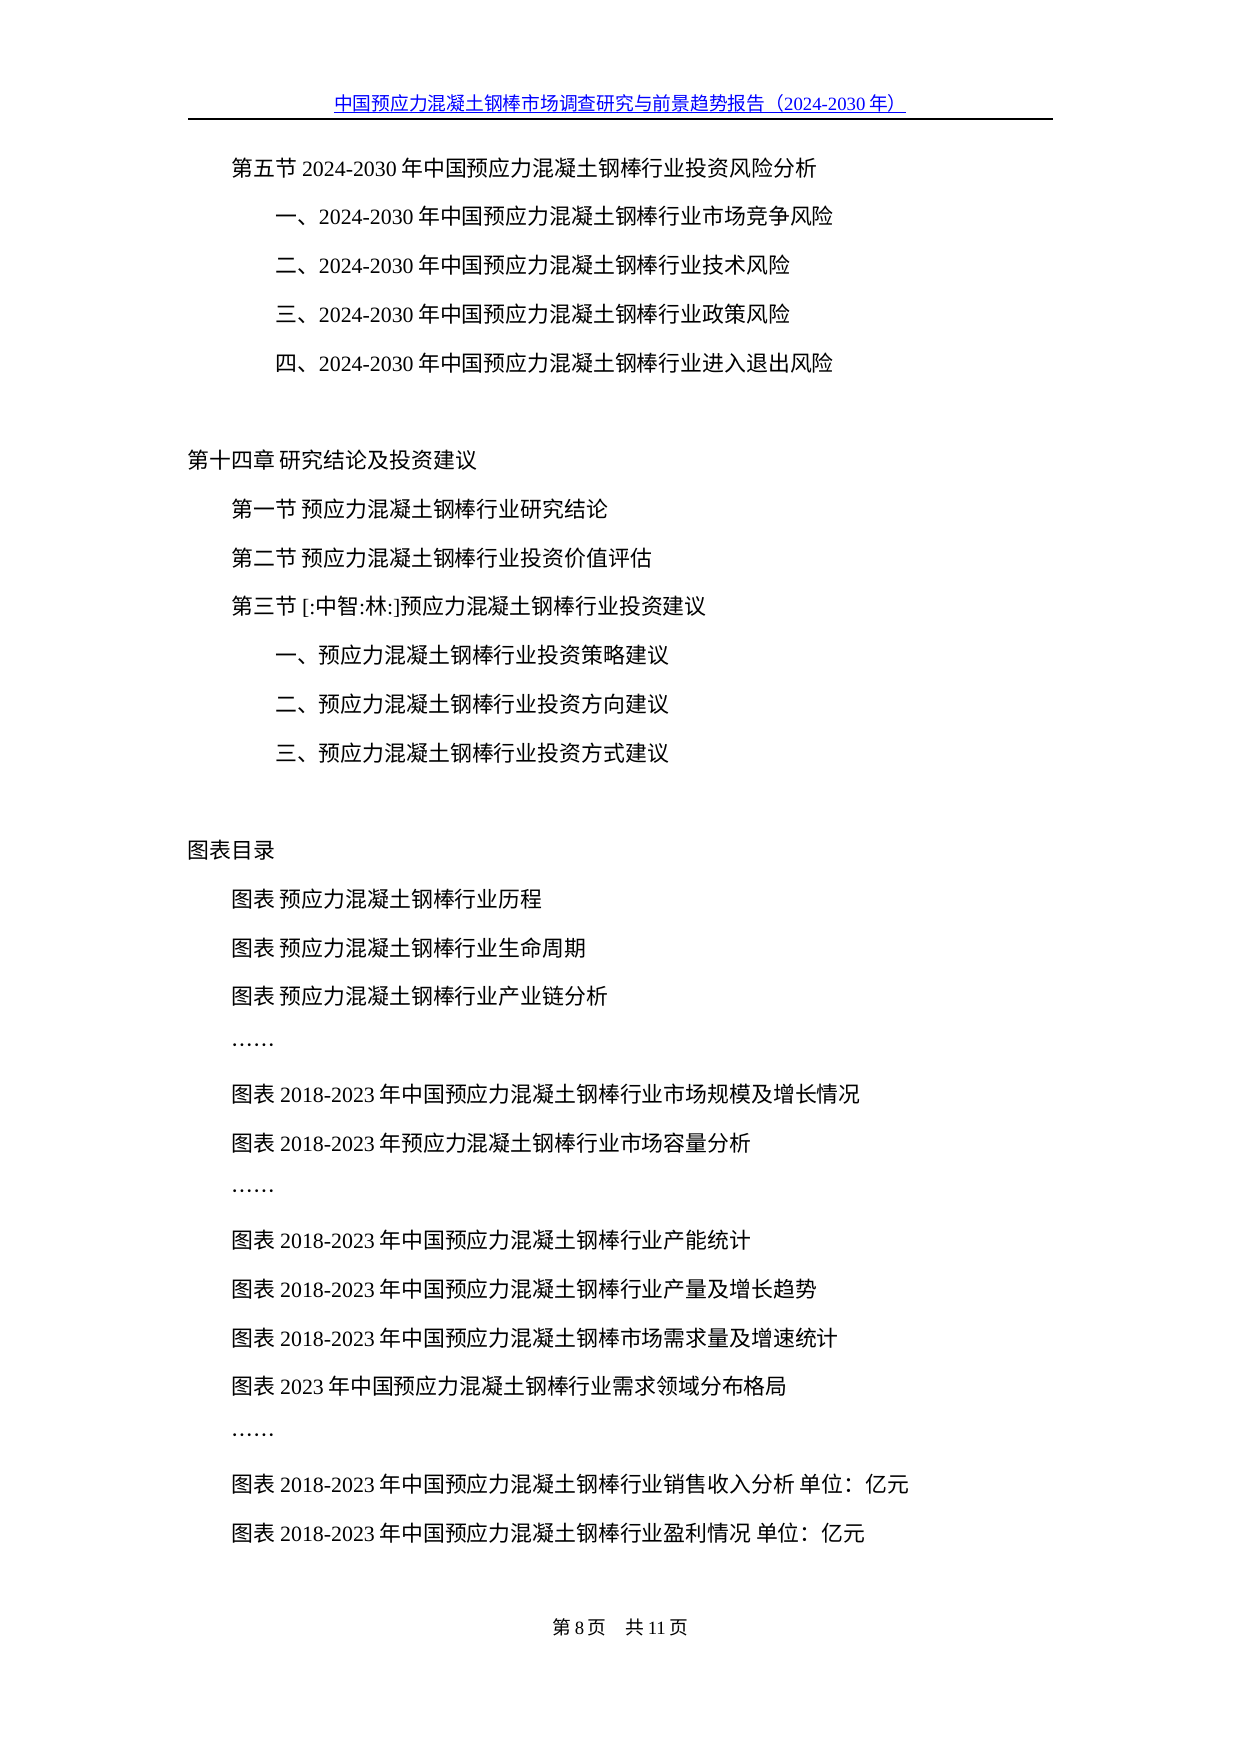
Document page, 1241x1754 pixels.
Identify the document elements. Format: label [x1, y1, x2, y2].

text [187, 150, 1053, 1548]
